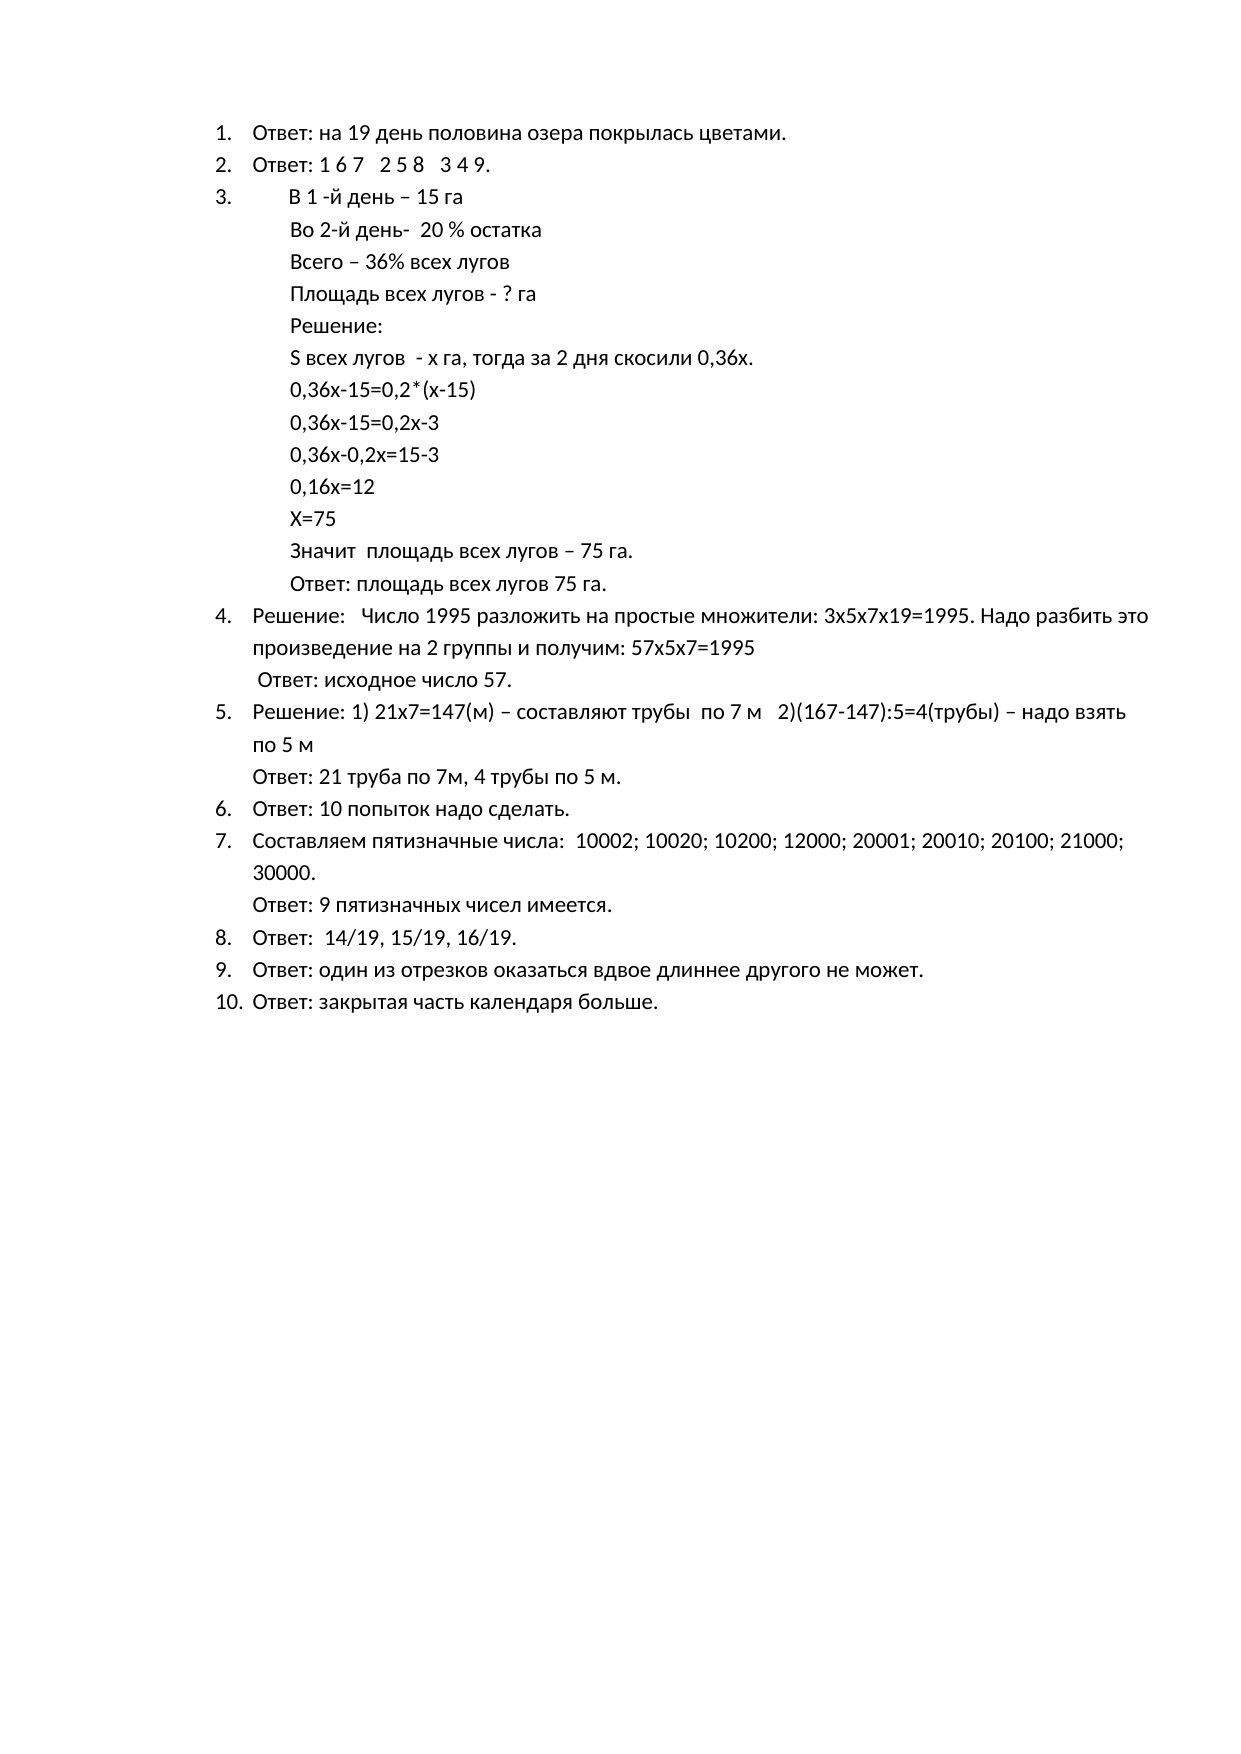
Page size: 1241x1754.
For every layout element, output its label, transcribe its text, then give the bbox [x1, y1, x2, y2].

list Ответ: 10 попыток надо сделать. [215, 794, 1152, 822]
list Ответ: исходное число 57. [252, 665, 1152, 693]
list 0,36х-0,2х=15-3 [290, 440, 1152, 468]
list Ответ: 9 пятизначных чисел имеется. [252, 891, 1152, 919]
list Ответ: 21 труба по 7м, 4 трубы по 5 м. [252, 762, 1152, 790]
list Площадь всех лугов - ? га [290, 279, 1152, 307]
list В 1 -й день – 15 га [215, 182, 1152, 211]
list 0,16х=12 [290, 472, 1152, 500]
list 0,36х-15=0,2х-3 [290, 408, 1152, 436]
list Решение: Число 1995 разложить на простые множители: 3х5х7х19=1995. Надо разбить это произведение на 2 группы и получим: 57х5х7=1995 [215, 601, 1152, 661]
list Ответ: закрытая часть календаря больше. [215, 987, 1152, 1015]
list Ответ: 1 6 7 2 5 8 3 4 9. [215, 150, 1152, 178]
list Решение: 1) 21х7=147(м) – составляют трубы по 7 м 2)(167-147):5=4(трубы) – надо взять по 5 м [215, 697, 1152, 758]
list Всего – 36% всех лугов [290, 247, 1152, 275]
list Решение: [290, 311, 1152, 339]
list Ответ: на 19 день половина озера покрылась цветами. [215, 118, 1152, 146]
list Составляем пятизначные числа: 10002; 10020; 10200; 12000; 20001; 20010; 20100; 21000; 30000. [215, 826, 1152, 886]
list Ответ: один из отрезков оказаться вдвое длиннее другого не может. [215, 955, 1152, 983]
list 0,36х-15=0,2*(х-15) [290, 376, 1152, 404]
list Ответ: площадь всех лугов 75 га. [290, 569, 1152, 597]
list S всех лугов - х га, тогда за 2 дня скосили 0,36х. [290, 343, 1152, 371]
list Ответ: 14/19, 15/19, 16/19. [215, 923, 1152, 951]
list Х=75 [290, 504, 1152, 532]
list Значит площадь всех лугов – 75 га. [290, 537, 1152, 564]
list Во 2-й день- 20 % остатка [290, 215, 1152, 243]
